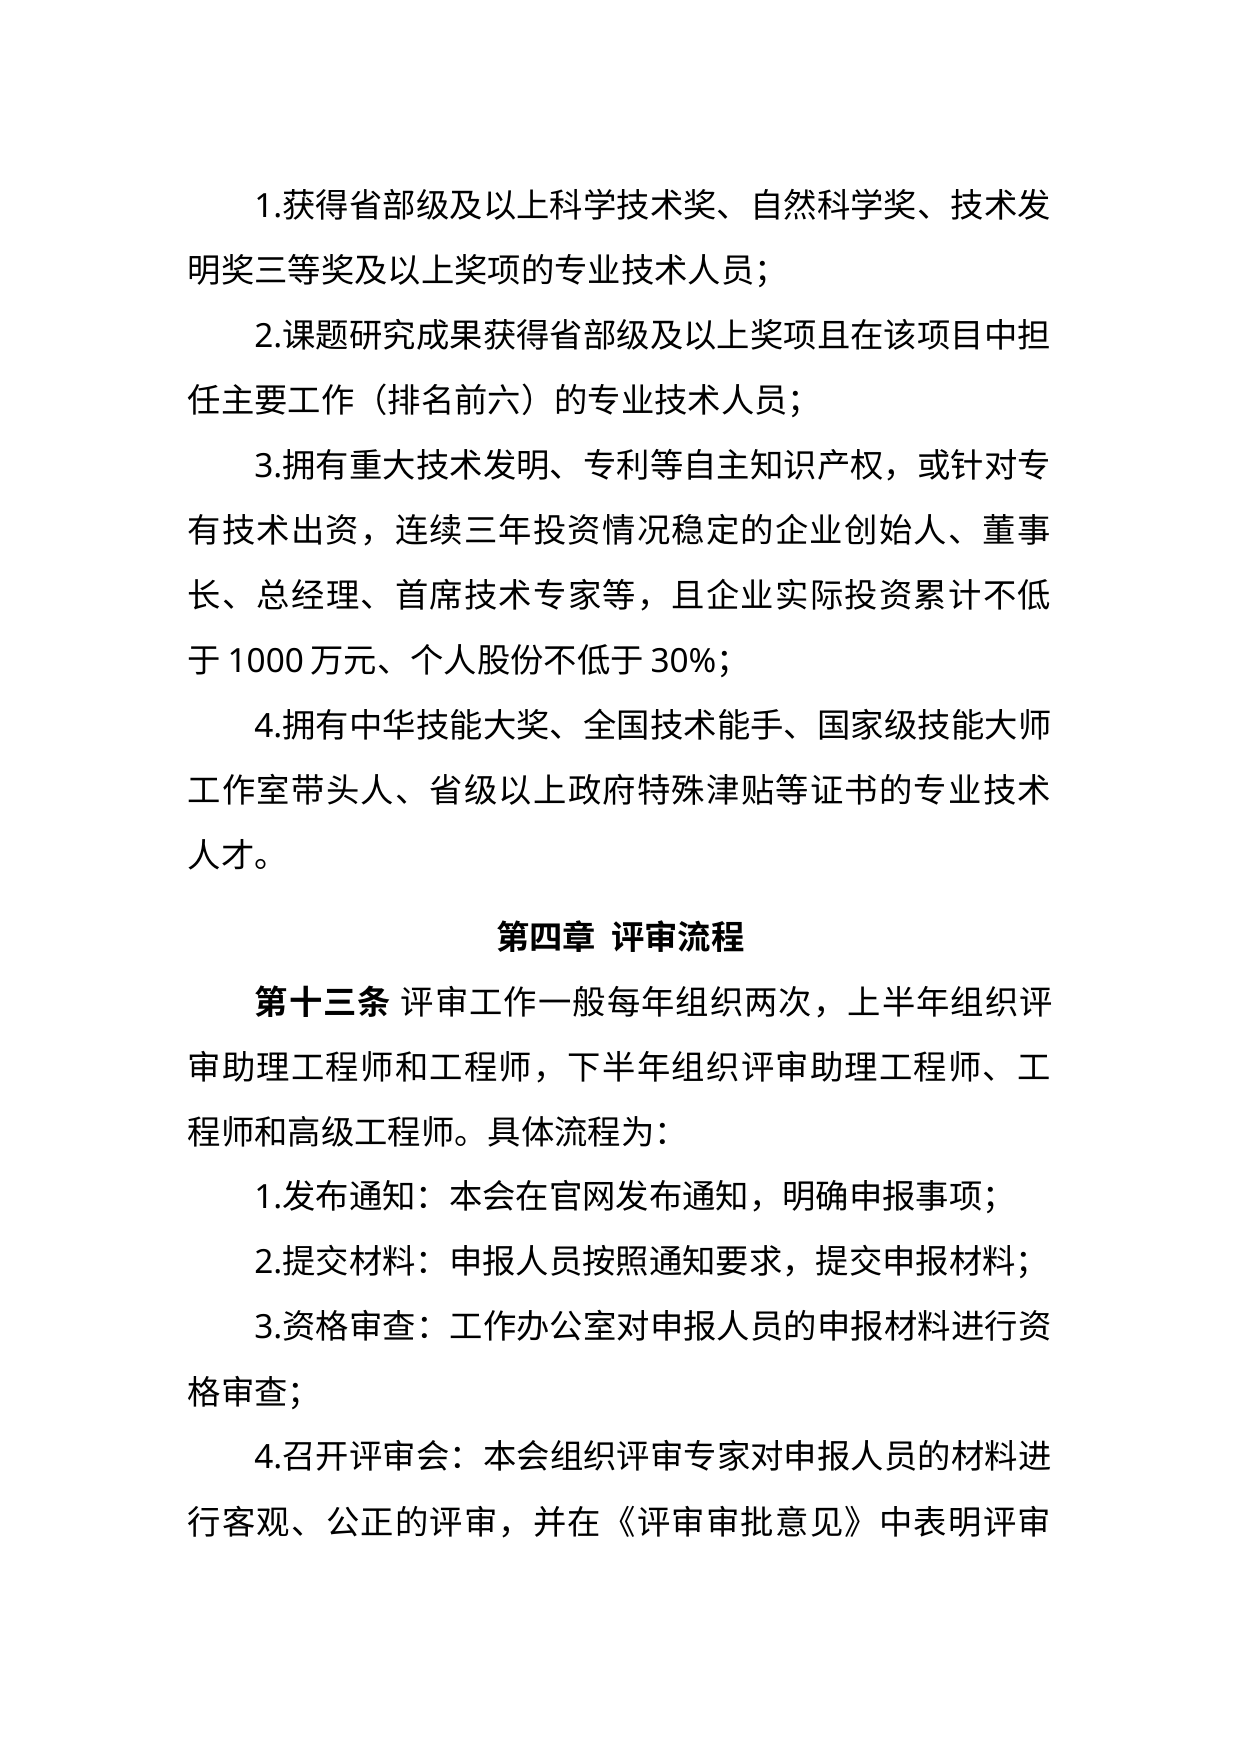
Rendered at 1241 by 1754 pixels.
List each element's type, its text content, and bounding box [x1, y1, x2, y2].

text 2.课题研究成果获得省部级及以上奖项且在该项目中担任主要工作（排名前六）的专业技术人员； [187, 301, 1053, 431]
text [187, 1422, 1053, 1552]
text 4.拥有中华技能大奖、全国技术能手、国家级技能大师工作室带头人、省级以上政府特殊津贴等证书的专业技术人才。 [187, 691, 1053, 886]
text 第十三条 评审工作一般每年组织两次，上半年组织评审助理工程师和工程师，下半年组织评审助理工程师、工程师和高级工程师。具体流程为： [187, 967, 1053, 1162]
text 3.拥有重大技术发明、专利等自主知识产权，或针对专有技术出资，连续三年投资情况稳定的企业创始人、董事长、总经理、首席技术专家等，且企业实际投资累计不低于1000万元、个人股份不低于30%； [187, 431, 1053, 691]
subtitle 第四章 评审流程 [187, 902, 1053, 967]
text 1.获得省部级及以上科学技术奖、自然科学奖、技术发明奖三等奖及以上奖项的专业技术人员； [187, 171, 1053, 301]
text 3.资格审查：工作办公室对申报人员的申报材料进行资格审查； [187, 1292, 1053, 1422]
text 2.提交材料：申报人员按照通知要求，提交申报材料； [187, 1227, 1053, 1292]
text 1.发布通知：本会在官网发布通知，明确申报事项； [187, 1162, 1053, 1227]
